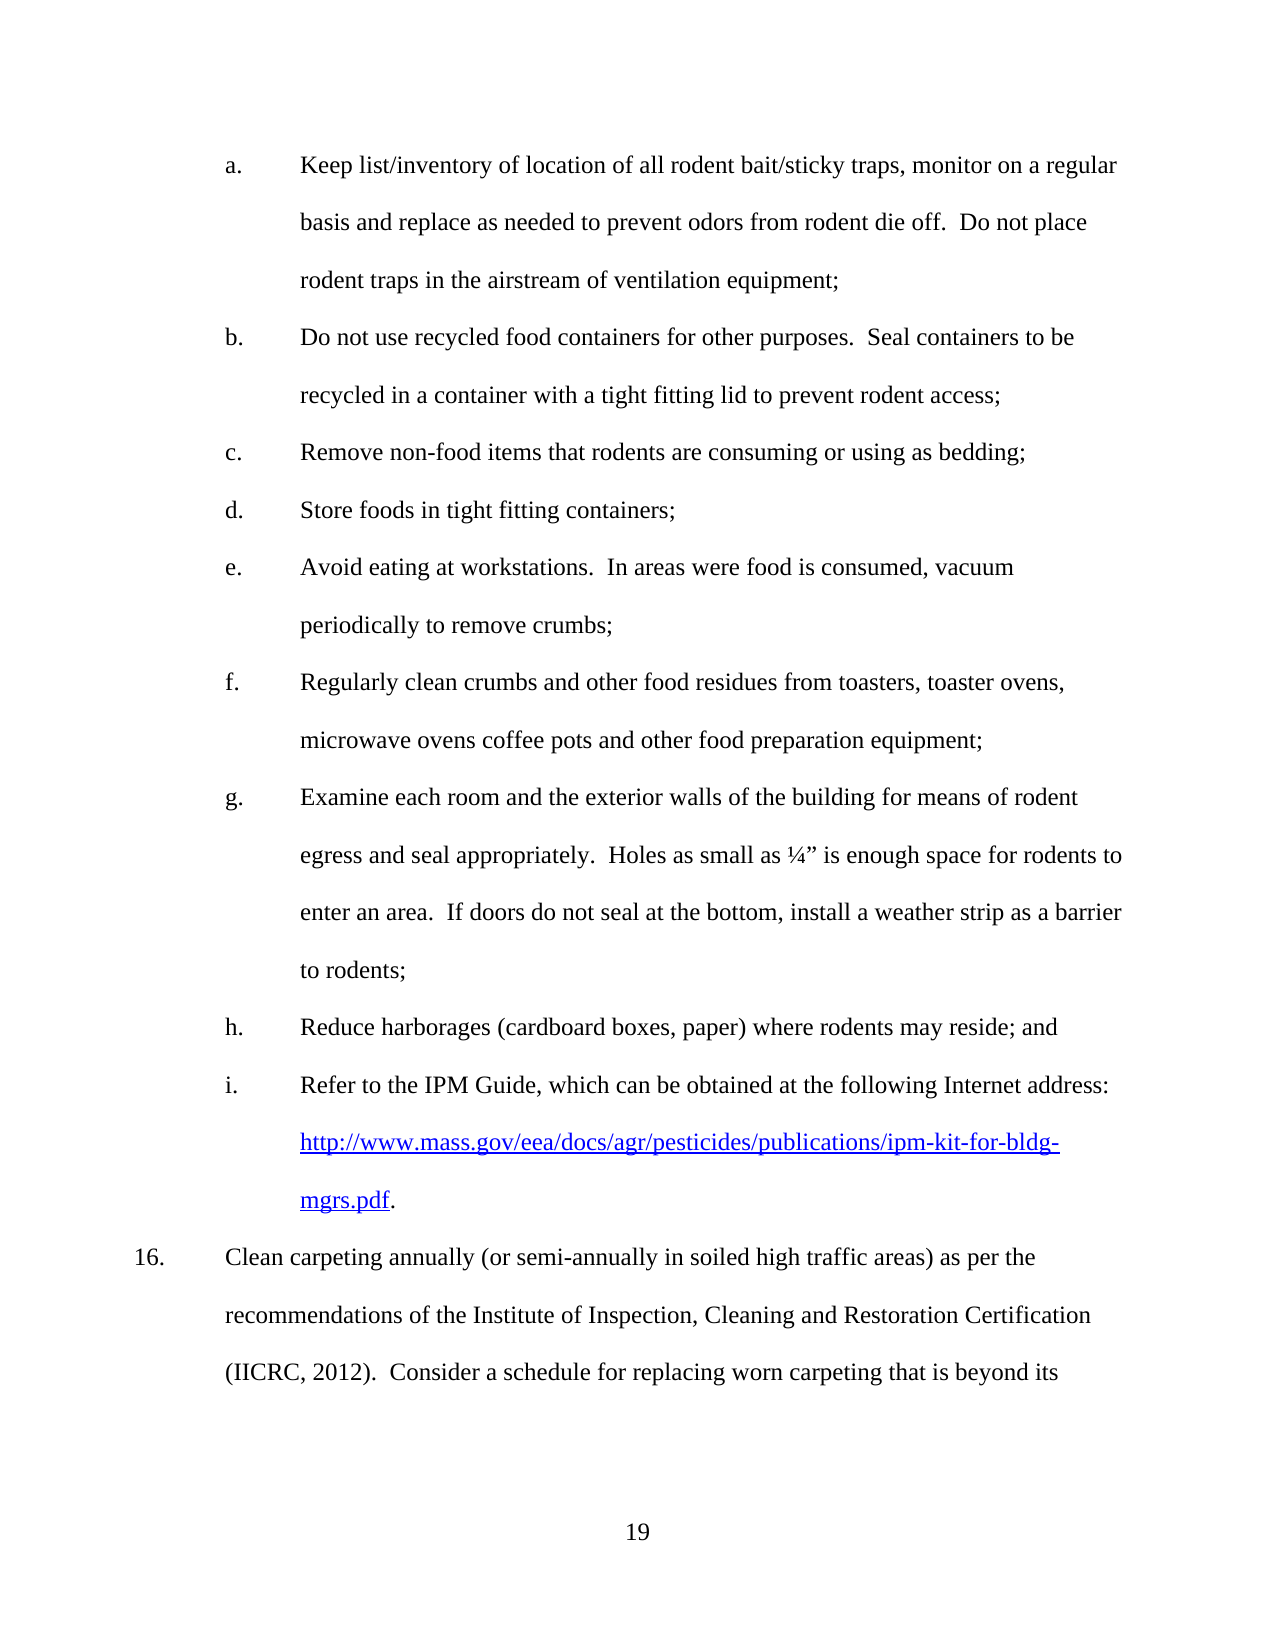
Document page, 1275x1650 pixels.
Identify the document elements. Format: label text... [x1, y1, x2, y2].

list Keep list/inventory of location of all rodent bait/sticky traps, monitor on a regular basis and replace as needed to prevent odors from rodent die off. Do not place rodent traps in the airstream of ventilation equipment; [225, 150, 1125, 294]
list Refer to the IPM Guide, which can be obtained at the following Internet address: http://www.mass.gov/eea/docs/agr/pesticides/publications/ipm-kit-for-bldg-mgrs.pdf. [225, 1070, 1125, 1214]
list Remove non-food items that rodents are consuming or using as bedding; [225, 437, 1125, 466]
list Avoid eating at workstations. In areas were food is consumed, vacuum periodically to remove crumbs; [225, 552, 1125, 639]
list Examine each room and the exterior walls of the building for means of rodent egress and seal appropriately. Holes as small as ¼” is enough space for rodents to enter an area. If doors do not seal at the bottom, install a weather strip as a barrier to rodents; [225, 782, 1125, 984]
list Store foods in tight fitting containers; [225, 495, 1125, 524]
list Do not use recycled food containers for other purposes. Seal containers to be recycled in a container with a tight fitting lid to prevent rodent access; [225, 322, 1125, 409]
list Reduce harborages (cardboard boxes, paper) where rodents may reside; and [225, 1012, 1125, 1041]
list Regularly clean crumbs and other food residues from toasters, toaster ovens, microwave ovens coffee pots and other food preparation equipment; [225, 667, 1125, 754]
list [165, 1242, 1125, 1386]
